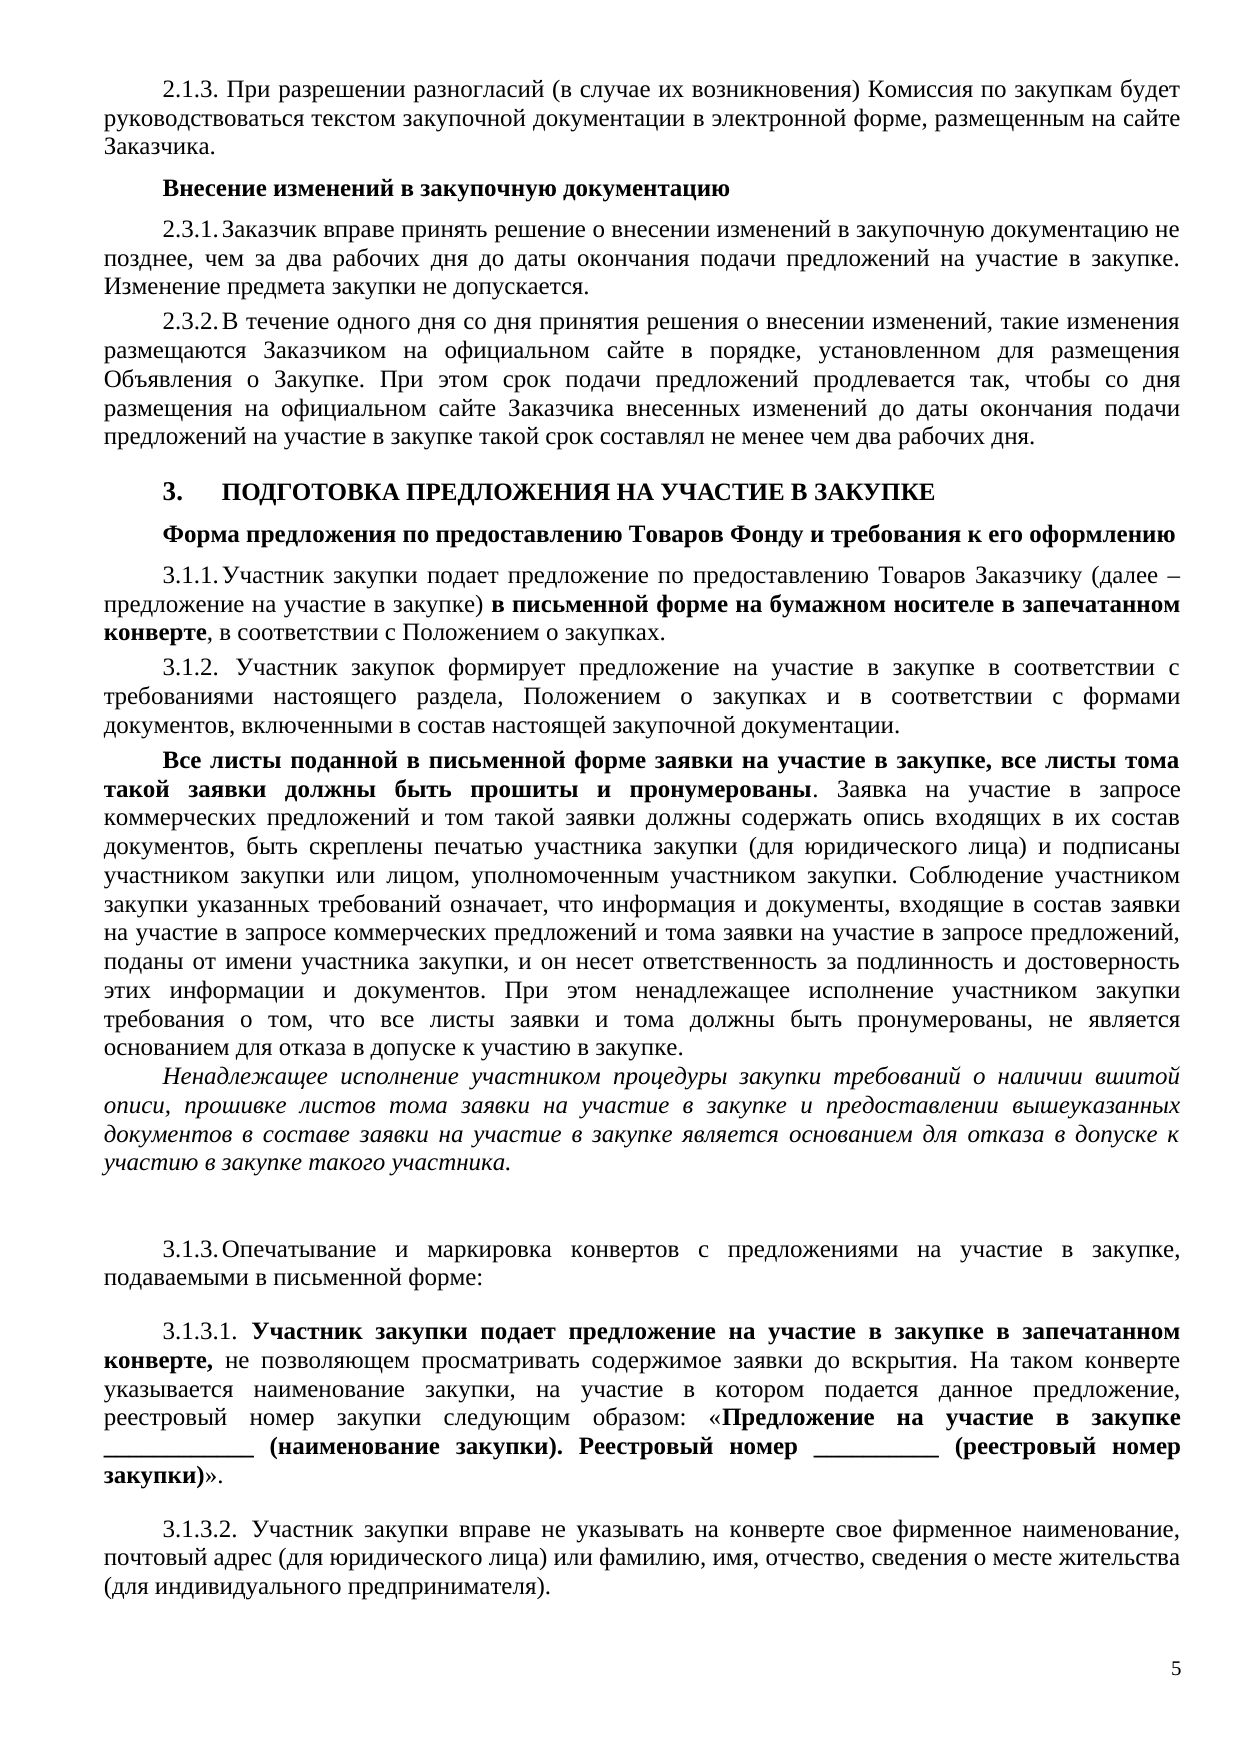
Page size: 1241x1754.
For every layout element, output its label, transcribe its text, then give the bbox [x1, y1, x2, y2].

text Все листы поданной в письменной форме заявки на участие в закупке, все листы тома такой заявки должны быть прошиты и пронумерованы. Заявка на участие в запросе коммерческих предложений и том такой заявки должны содержать опись входящих в их состав документов, быть скреплены печатью участника закупки (для юридического лица) и подписаны участником закупки или лицом, уполномоченным участником закупки. Соблюдение участником закупки указанных требований означает, что информация и документы, входящие в состав заявки на участие в запросе коммерческих предложений и тома заявки на участие в запросе предложений, поданы от имени участника закупки, и он несет ответственность за подлинность и достоверность этих информации и документов. При этом ненадлежащее исполнение участником закупки требования о том, что все листы заявки и тома должны быть пронумерованы, не является основанием для отказа в допуске к участию в закупке. [103, 745, 1181, 1061]
subtitle ПОДГОТОВКА ПРЕДЛОЖЕНИЯ НА УЧАСТИЕ В ЗАКУПКЕ [103, 475, 1181, 506]
subtitle Внесение изменений в закупочную документацию [103, 173, 1181, 201]
subtitle Участник закупок формирует предложение на участие в закупке в соответствии с требованиями настоящего раздела, Положением о закупках и в соответствии с формами документов, включенными в состав настоящей закупочной документации. [103, 652, 1181, 739]
subtitle 2.1.3. При разрешении разногласий (в случае их возникновения) Комиссия по закупкам будет руководствоваться текстом закупочной документации в электронной форме, размещенным на сайте Заказчика. [103, 74, 1181, 160]
subtitle Заказчик вправе принять решение о внесении изменений в закупочную документацию не позднее, чем за два рабочих дня до даты окончания подачи предложений на участие в закупке. Изменение предмета закупки не допускается. [103, 214, 1181, 300]
text Ненадлежащее исполнение участником процедуры закупки требований о наличии вшитой описи, прошивке листов тома заявки на участие в закупке и предоставлении вышеуказанных документов в составе заявки на участие в закупке является основанием для отказа в допуске к участию в закупке такого участника. [103, 1061, 1181, 1176]
list В течение одного дня со дня принятия решения о внесении изменений, такие изменения размещаются Заказчиком на официальном сайте в порядке, установленном для размещения Объявления о Закупке. При этом срок подачи предложений продлевается так, чтобы со дня размещения на официальном сайте Заказчика внесенных изменений до даты окончания подачи предложений на участие в закупке такой срок составлял не менее чем два рабочих дня. [103, 306, 1181, 450]
subtitle Участник закупки вправе не указывать на конверте свое фирменное наименование, почтовый адрес (для юридического лица) или фамилию, имя, отчество, сведения о месте жительства (для индивидуального предпринимателя). [103, 1514, 1181, 1600]
subtitle Участник закупки подает предложение на участие в закупке в запечатанном конверте, не позволяющем просматривать содержимое заявки до вскрытия. На таком конверте указывается наименование закупки, на участие в котором подается данное предложение, реестровый номер закупки следующим образом: «Предложение на участие в закупке ____________ (наименование закупки). Реестровый номер __________ (реестровый номер закупки)». [103, 1316, 1181, 1489]
list Опечатывание и маркировка конвертов с предложениями на участие в закупке, подаваемыми в письменной форме: [103, 1234, 1181, 1291]
subtitle Форма предложения по предоставлению Товаров Фонду и требования к его оформлению [103, 519, 1181, 547]
subtitle Участник закупки подает предложение по предоставлению Товаров Заказчику (далее – предложение на участие в закупке) в письменной форме на бумажном носителе в запечатанном конверте, в соответствии с Положением о закупках. [103, 560, 1181, 646]
